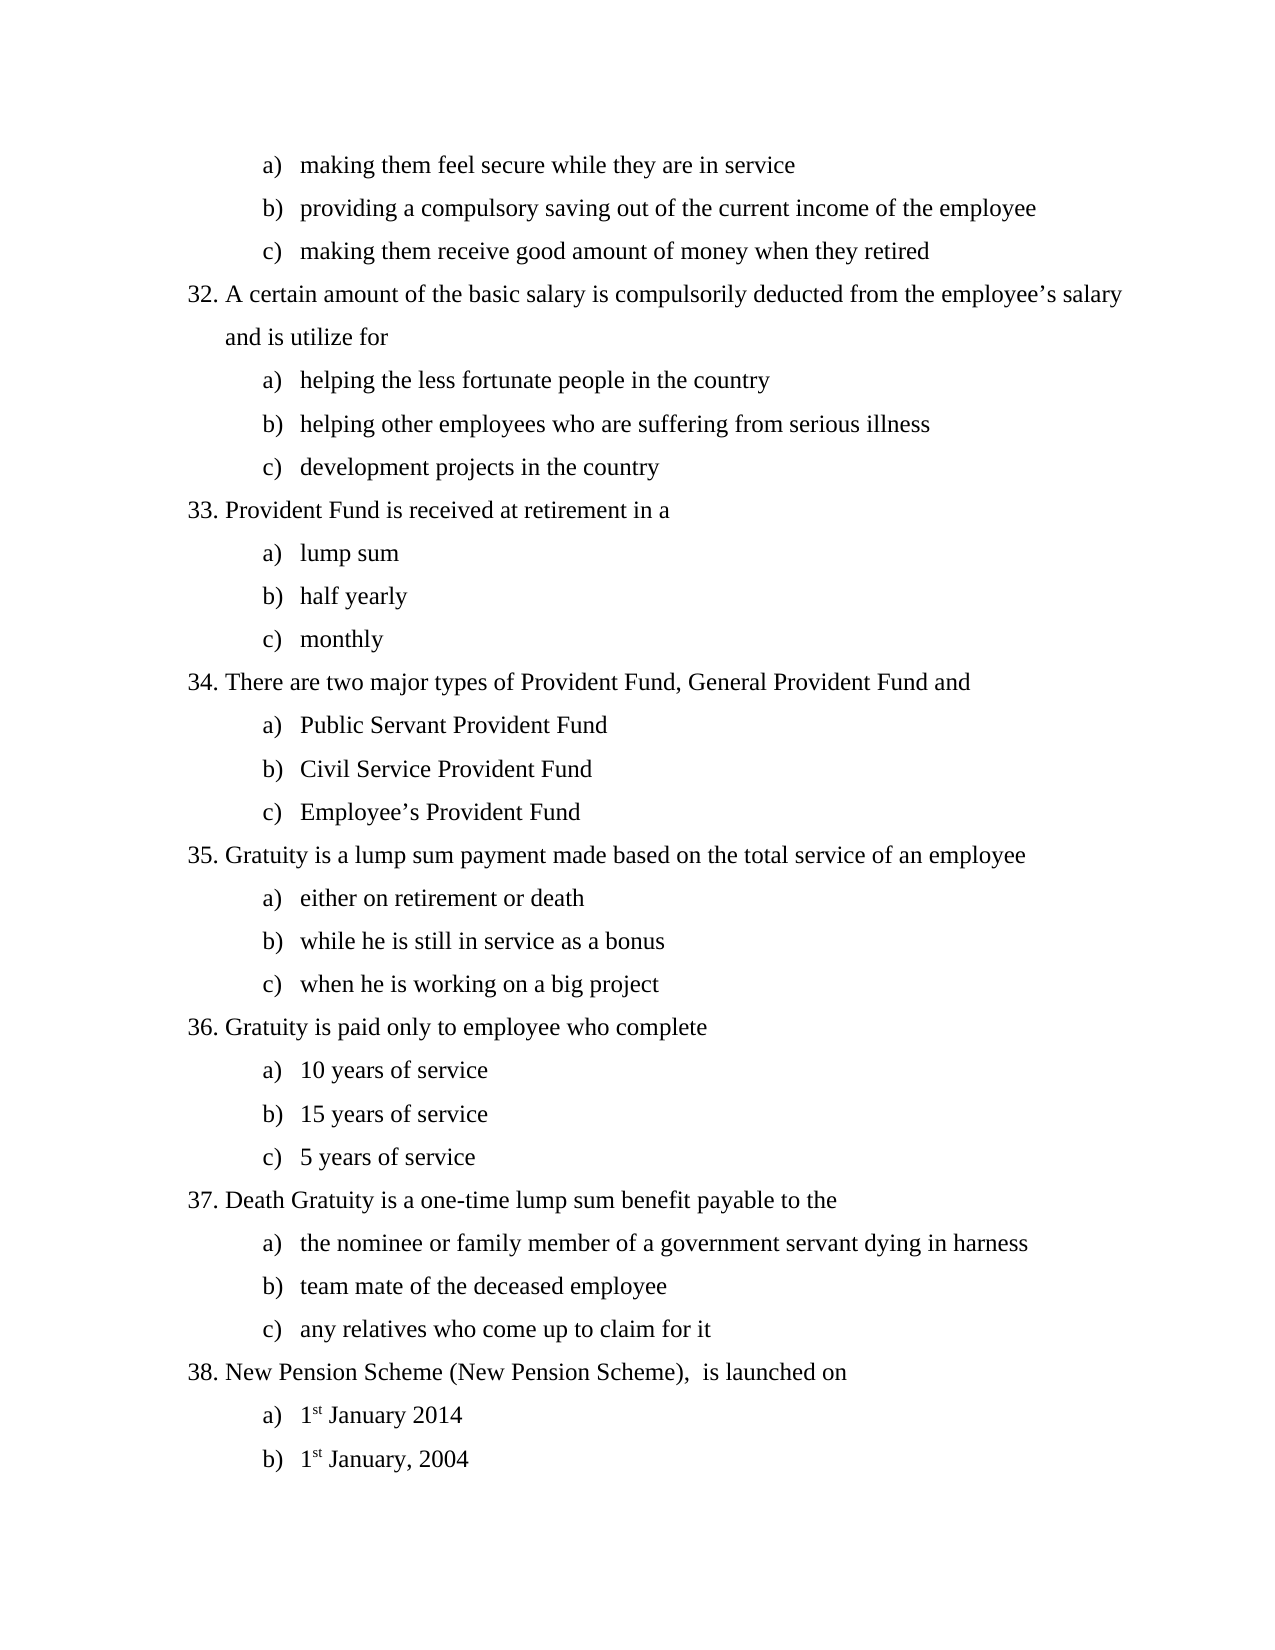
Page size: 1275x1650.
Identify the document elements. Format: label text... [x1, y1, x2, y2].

list Public Servant Provident Fund [262, 711, 1125, 739]
list when he is working on a big project [262, 969, 1125, 998]
list 5 years of service [262, 1142, 1125, 1171]
list any relatives who come up to claim for it [262, 1314, 1125, 1343]
list Civil Service Provident Fund [262, 754, 1125, 782]
list Gratuity is paid only to employee who complete [187, 1012, 1125, 1041]
list Employee’s Provident Fund [262, 797, 1125, 826]
list while he is still in service as a bonus [262, 926, 1125, 955]
list providing a compulsory saving out of the current income of the employee [262, 193, 1125, 222]
list Gratuity is a lump sum payment made based on the total service of an employee [187, 840, 1125, 869]
list development projects in the country [262, 452, 1125, 481]
list lump sum [262, 538, 1125, 567]
list A certain amount of the basic salary is compulsorily deducted from the employee’s salary and is utilize for [187, 279, 1125, 351]
list 10 years of service [262, 1056, 1125, 1084]
list either on retirement or death [262, 883, 1125, 912]
list monthly [262, 624, 1125, 653]
list team mate of the deceased employee [262, 1271, 1125, 1300]
list the nominee or family member of a government servant dying in harness [262, 1228, 1125, 1257]
list helping other employees who are suffering from serious illness [262, 409, 1125, 437]
list Death Gratuity is a one-time lump sum benefit payable to the [187, 1185, 1125, 1214]
list making them feel secure while they are in service [262, 150, 1125, 179]
list 15 years of service [262, 1099, 1125, 1127]
list 1st January 2014 [262, 1401, 1125, 1429]
list There are two major types of Provident Fund, General Provident Fund and [187, 667, 1125, 696]
list making them receive good amount of money when they retired [262, 236, 1125, 265]
list half yearly [262, 581, 1125, 610]
list helping the less fortunate people in the country [262, 366, 1125, 394]
list New Pension Scheme (New Pension Scheme), is launched on [187, 1357, 1125, 1386]
list 1st January, 2004 [262, 1444, 1125, 1472]
list Provident Fund is received at retirement in a [187, 495, 1125, 524]
